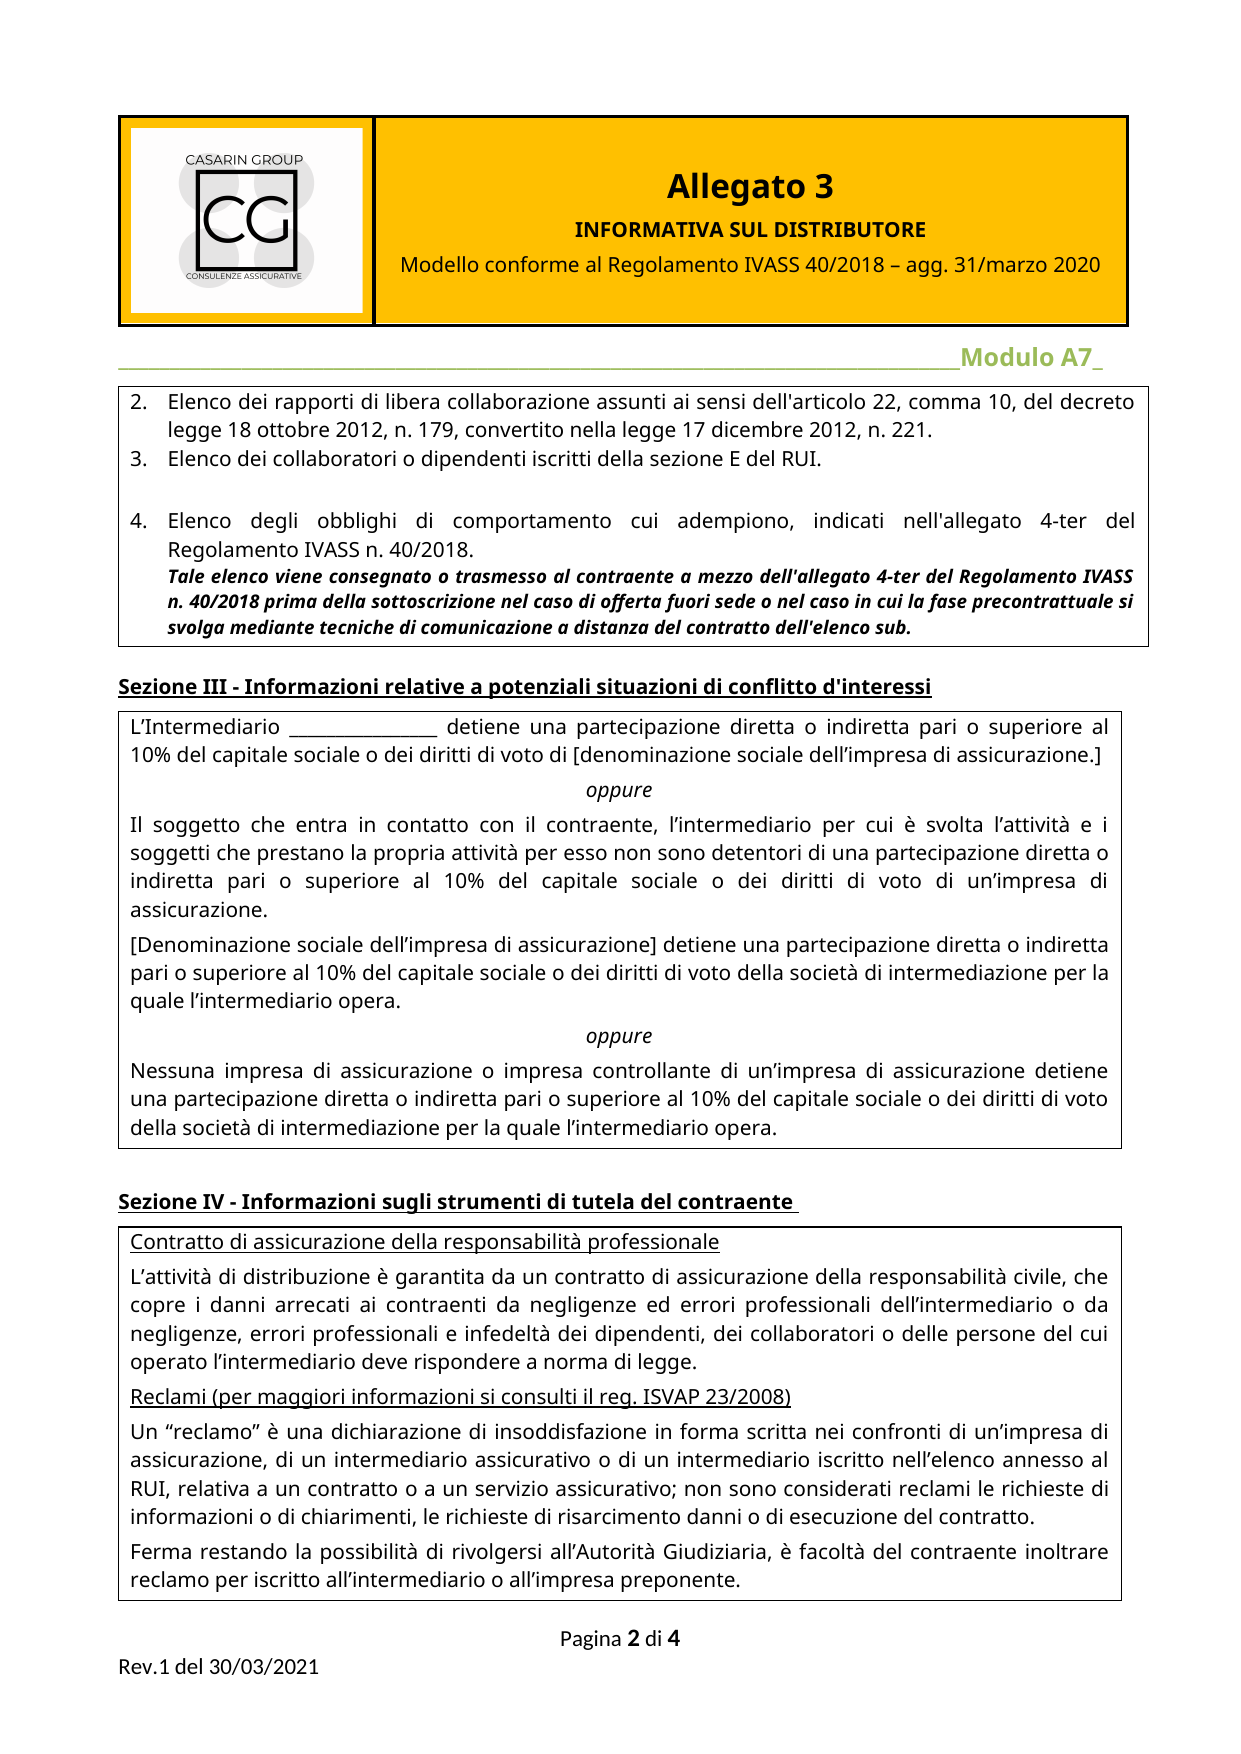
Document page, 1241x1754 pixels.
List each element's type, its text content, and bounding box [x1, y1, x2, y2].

text Sezione III - Informazioni relative a potenziali situazioni di conflitto d'interessi [118, 672, 1122, 701]
table_header L’Intermediario ________________ detiene una partecipazione diretta o indiretta pari o superiore al 10% del capitale sociale o dei diritti di voto di [denominazione sociale dell’impresa di assicurazione.] oppure Il soggetto che entra in contatto con il contraente, l’intermediario per cui è svolta l’attività e i soggetti che prestano la propria attività per esso non sono detentori di una partecipazione diretta o indiretta pari o superiore al 10% del capitale sociale o dei diritti di voto di un’impresa di assicurazione. [Denominazione sociale dell’impresa di assicurazione] detiene una partecipazione diretta o indiretta pari o superiore al 10% del capitale sociale o dei diritti di voto della società di intermediazione per la quale l’intermediario opera. oppure Nessuna impresa di assicurazione o impresa controllante di un’impresa di assicurazione detiene una partecipazione diretta o indiretta pari o superiore al 10% del capitale sociale o dei diritti di voto della società di intermediazione per la quale l’intermediario opera. [119, 712, 1121, 1148]
text Sezione IV - Informazioni sugli strumenti di tutela del contraente [118, 1187, 1122, 1216]
picture [131, 128, 363, 313]
